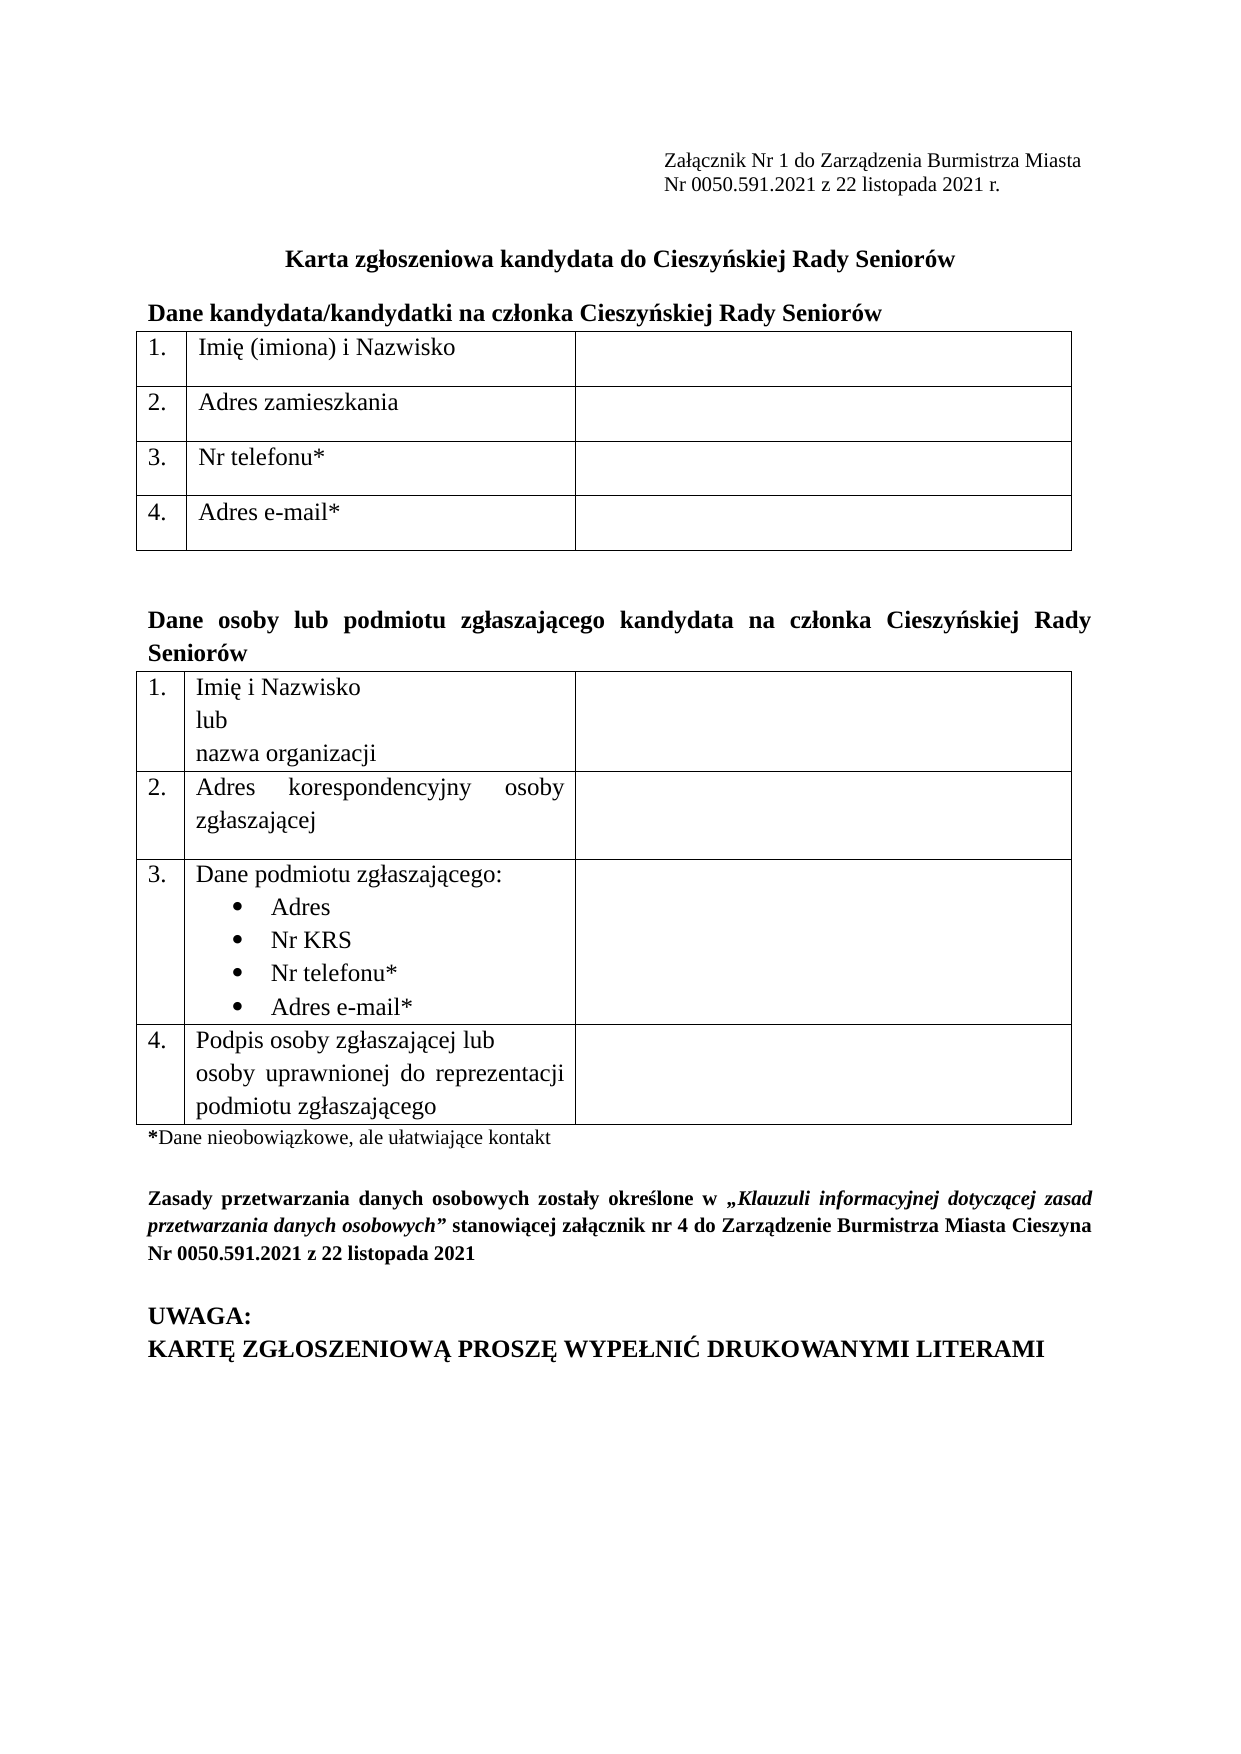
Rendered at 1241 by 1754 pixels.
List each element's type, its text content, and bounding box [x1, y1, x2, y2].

table_cell Adres zamieszkania [187, 387, 575, 441]
table_cell [576, 442, 1071, 495]
text Zasady przetwarzania danych osobowych zostały określone w „Klauzuli informacyjnej dotyczącej zasad przetwarzania danych osobowych” stanowiącej załącznik nr 4 do Zarządzenie Burmistrza Miasta Cieszyna Nr 0050.591.2021 z 22 listopada 2021 [148, 1186, 1093, 1265]
table_cell Adres e-mail* [187, 496, 575, 550]
text *Dane nieobowiązkowe, ale ułatwiające kontakt [148, 1125, 1093, 1149]
table_cell [576, 860, 1071, 1024]
table_cell Adres korespondencyjny osoby zgłaszającej [185, 772, 575, 858]
table_cell [576, 772, 1071, 858]
table_header Imię (imiona) i Nazwisko [187, 332, 575, 386]
text Załącznik Nr 1 do Zarządzenia Burmistrza Miasta [664, 148, 1093, 172]
table_cell 3. [137, 442, 186, 495]
text Dane osoby lub podmiotu zgłaszającego kandydata na członka Cieszyńskiej Rady Seniorów [148, 605, 1093, 667]
table_header Imię i Nazwisko lub nazwa organizacji [185, 672, 575, 771]
text UWAGA: [148, 1301, 1093, 1330]
text Dane kandydata/kandydatki na członka Cieszyńskiej Rady Seniorów [148, 298, 1093, 326]
table_cell [576, 496, 1071, 550]
table_header [576, 332, 1071, 386]
table_header 1. [137, 672, 184, 771]
table_cell 2. [137, 772, 184, 858]
text Nr 0050.591.2021 z 22 listopada 2021 r. [664, 172, 1093, 196]
table_cell 4. [137, 496, 186, 550]
table_cell [576, 387, 1071, 441]
table_header [576, 672, 1071, 771]
table_cell Nr telefonu* [187, 442, 575, 495]
table_cell Podpis osoby zgłaszającej lub osoby uprawnionej do reprezentacji podmiotu zgłaszającego [185, 1025, 575, 1124]
table_cell [576, 1025, 1071, 1124]
text Karta zgłoszeniowa kandydata do Cieszyńskiej Rady Seniorów [148, 244, 1093, 273]
table_header 1. [137, 332, 186, 386]
table_cell 2. [137, 387, 186, 441]
table_cell Dane podmiotu zgłaszającego: Adres Nr KRS Nr telefonu* Adres e-mail* [185, 860, 575, 1024]
table_cell 4. [137, 1025, 184, 1124]
table_cell 3. [137, 860, 184, 1024]
text KARTĘ ZGŁOSZENIOWĄ PROSZĘ WYPEŁNIĆ DRUKOWANYMI LITERAMI [148, 1334, 1093, 1363]
